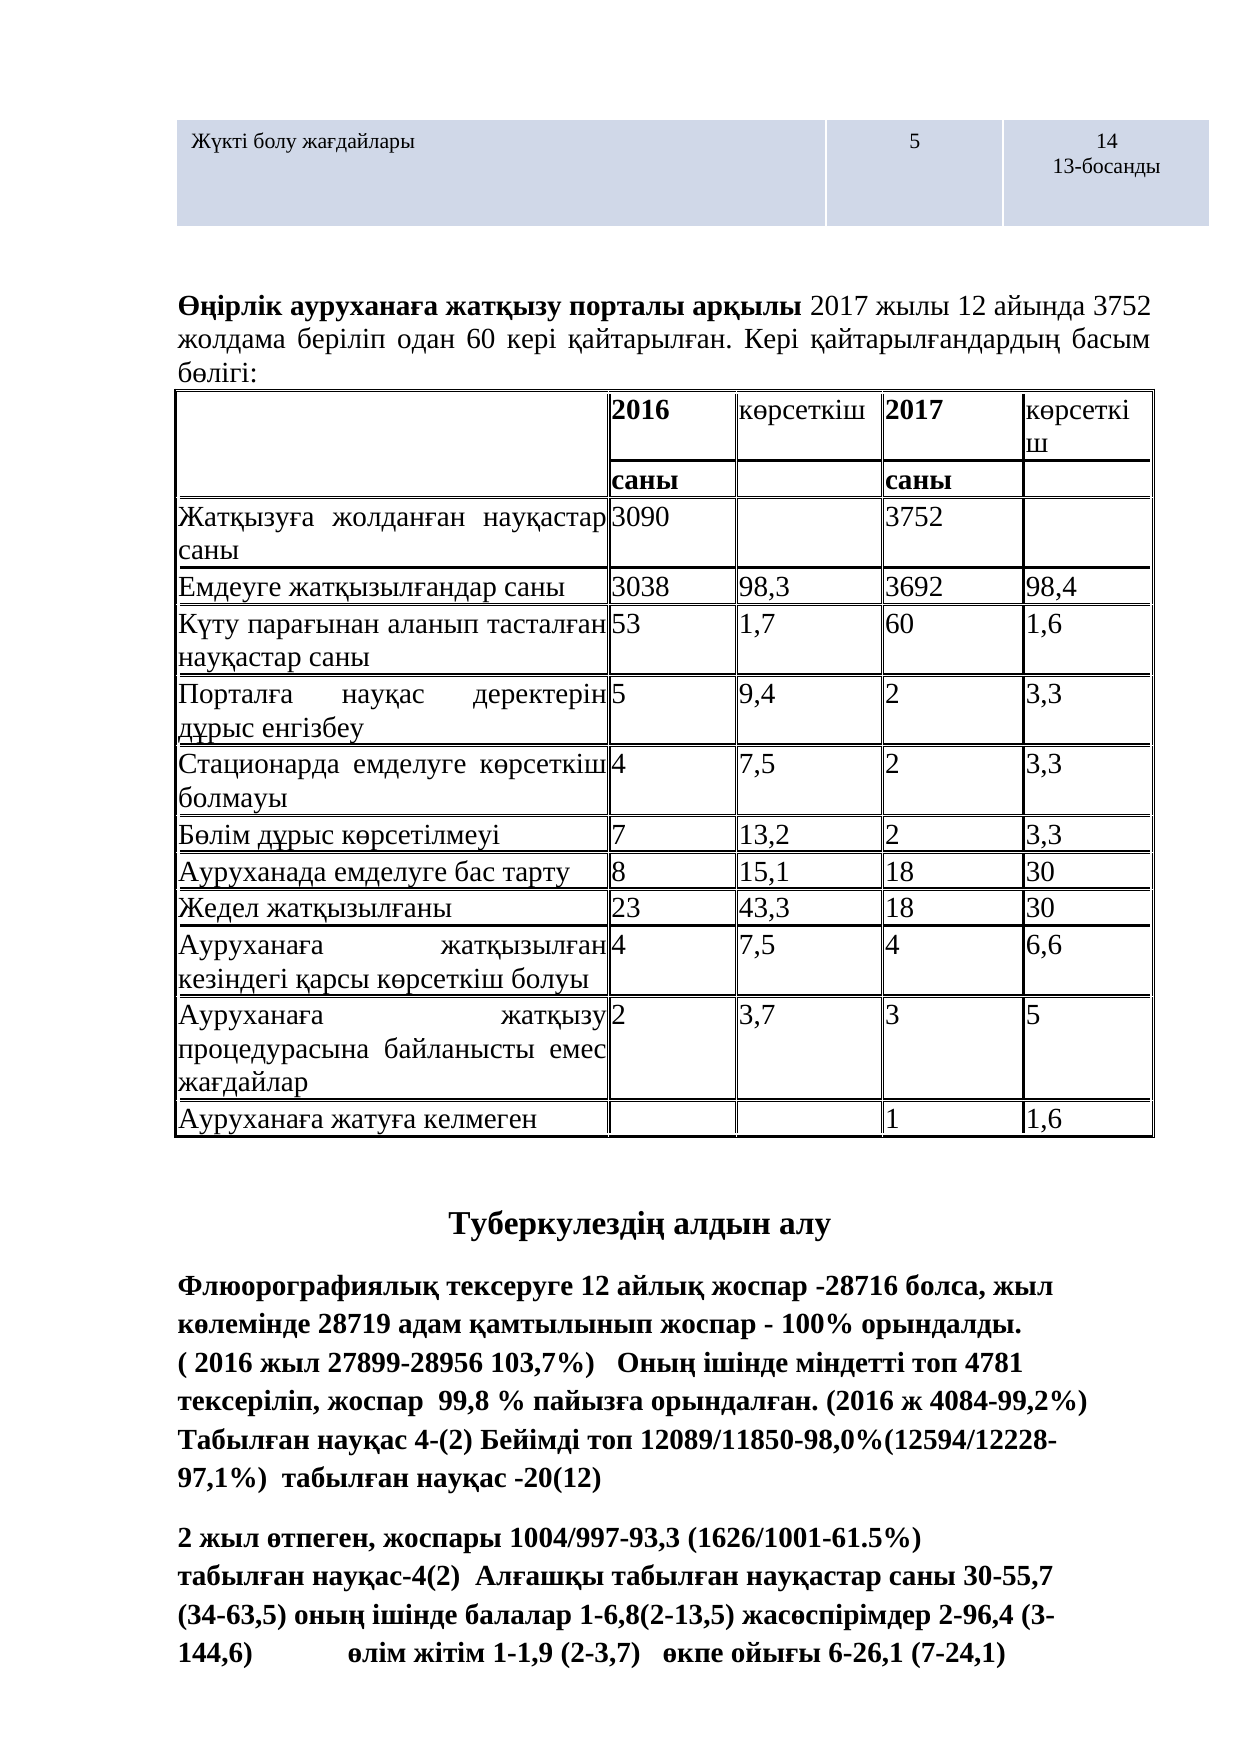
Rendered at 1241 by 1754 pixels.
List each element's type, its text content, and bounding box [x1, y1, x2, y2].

table_cell 5 [1025, 994, 1152, 1098]
table_cell 2 [884, 817, 1022, 850]
table_cell 9,4 [738, 677, 881, 743]
table_cell 3,7 [738, 998, 881, 1098]
table_cell Жатқызуға жолданған науқастар саны [176, 496, 609, 566]
table_header көрсеткіш [1023, 392, 1152, 459]
table_cell [738, 462, 881, 496]
table_cell Күту парағынан аланып тасталған науқастар саны [176, 603, 609, 673]
table_cell саны [884, 462, 1022, 496]
table_cell 7,5 [738, 927, 881, 994]
table_cell [1025, 459, 1152, 496]
table_cell Ауруханаға жатқызу процедурасына байланысты емес жағдайлар [177, 994, 607, 1098]
table_cell [736, 1102, 882, 1135]
table_cell Жедел жатқызылғаны [177, 887, 607, 924]
table_cell 98,4 [1025, 566, 1152, 603]
table_cell 3 [884, 998, 1022, 1098]
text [177, 1520, 1102, 1669]
table_cell 30 [1025, 850, 1152, 887]
table_header 2016 [609, 392, 736, 459]
text Флюорографиялық тексеруге 12 айлық жоспар -28716 болса, жыл көлемінде 28719 адам қамтылынып жоспар - 100% орындалды. ( 2016 жыл 27899-28956 103,7%) Оның ішінде міндетті топ 4781 тексеріліп, жоспар 99,8 % пайызға орындалған. (2016 ж 4084-99,2%) Табылған науқас 4-(2) Бейімді топ 12089/11850-98,0%(12594/12228-97,1%) табылған науқас -20(12) [177, 1268, 1102, 1494]
table_cell [738, 499, 881, 566]
table_cell 2 [884, 747, 1022, 814]
table_cell 5 [611, 677, 735, 743]
table_cell 13,2 [738, 817, 881, 850]
table_cell 3,3 [1023, 814, 1153, 850]
table_cell 1,6 [1023, 1098, 1152, 1135]
table_cell Порталға науқас деректерін дұрыс енгізбеу [177, 673, 607, 743]
table_cell 7 [611, 817, 735, 850]
table_cell 8 [611, 854, 735, 887]
table_cell 2 [884, 677, 1022, 743]
table_cell 14 13-босанды [1004, 120, 1209, 226]
table_cell 3,3 [1025, 673, 1152, 743]
text Өңірлік ауруханаға жатқызу порталы арқылы 2017 жылы 12 айында 3752 жолдама беріліп одан 60 кері қайтарылған. Кері қайтарылғандардың басым бөлігі: [177, 288, 1152, 388]
table_cell 4 [611, 747, 735, 814]
table_cell 6,6 [1025, 924, 1152, 994]
table_cell 60 [884, 606, 1022, 673]
table_cell 43,3 [738, 891, 881, 924]
table_cell 53 [611, 606, 735, 673]
table_cell саны [611, 462, 735, 496]
table_cell 3692 [884, 569, 1022, 603]
table_cell 3038 [611, 569, 735, 603]
table_cell 1,6 [1023, 603, 1153, 673]
table_cell 3090 [611, 499, 735, 566]
table_cell Бөлім дұрыс көрсетілмеуі [176, 814, 609, 850]
table_cell 23 [611, 891, 735, 924]
table_header [177, 390, 609, 496]
table_cell Ауруханаға жатуға келмеген [177, 1098, 609, 1135]
table_cell Емдеуге жатқызылғандар саны [177, 566, 607, 603]
table_cell Стационарда емделуге көрсеткіш болмауы [177, 743, 607, 814]
text Туберкулездің алдын алу [177, 1203, 1102, 1241]
table_cell Жүкті болу жағдайлары [177, 120, 825, 226]
table_cell Ауруханада емделуге бас тарту [177, 850, 607, 887]
table_cell 18 [884, 854, 1022, 887]
table_header 2017 [883, 392, 1023, 459]
table_cell 2 [611, 998, 735, 1098]
table_cell 1 [883, 1102, 1023, 1135]
table_cell 18 [884, 891, 1022, 924]
table_cell 7,5 [738, 747, 881, 814]
table_cell 1,7 [738, 606, 881, 673]
table_cell 3,3 [1025, 743, 1152, 814]
table_header көрсеткіш [736, 392, 882, 459]
table_cell 4 [884, 927, 1022, 994]
table_cell 3752 [884, 499, 1022, 566]
table_cell [609, 1102, 736, 1135]
table_cell 98,3 [738, 569, 881, 603]
table_cell Ауруханаға жатқызылған кезіндегі қарсы көрсеткіш болуы [177, 924, 607, 994]
table_cell 5 [827, 120, 1002, 226]
table_cell 4 [611, 927, 735, 994]
table_cell [1023, 496, 1153, 566]
table_cell 30 [1025, 887, 1152, 924]
table_cell 15,1 [738, 854, 881, 887]
